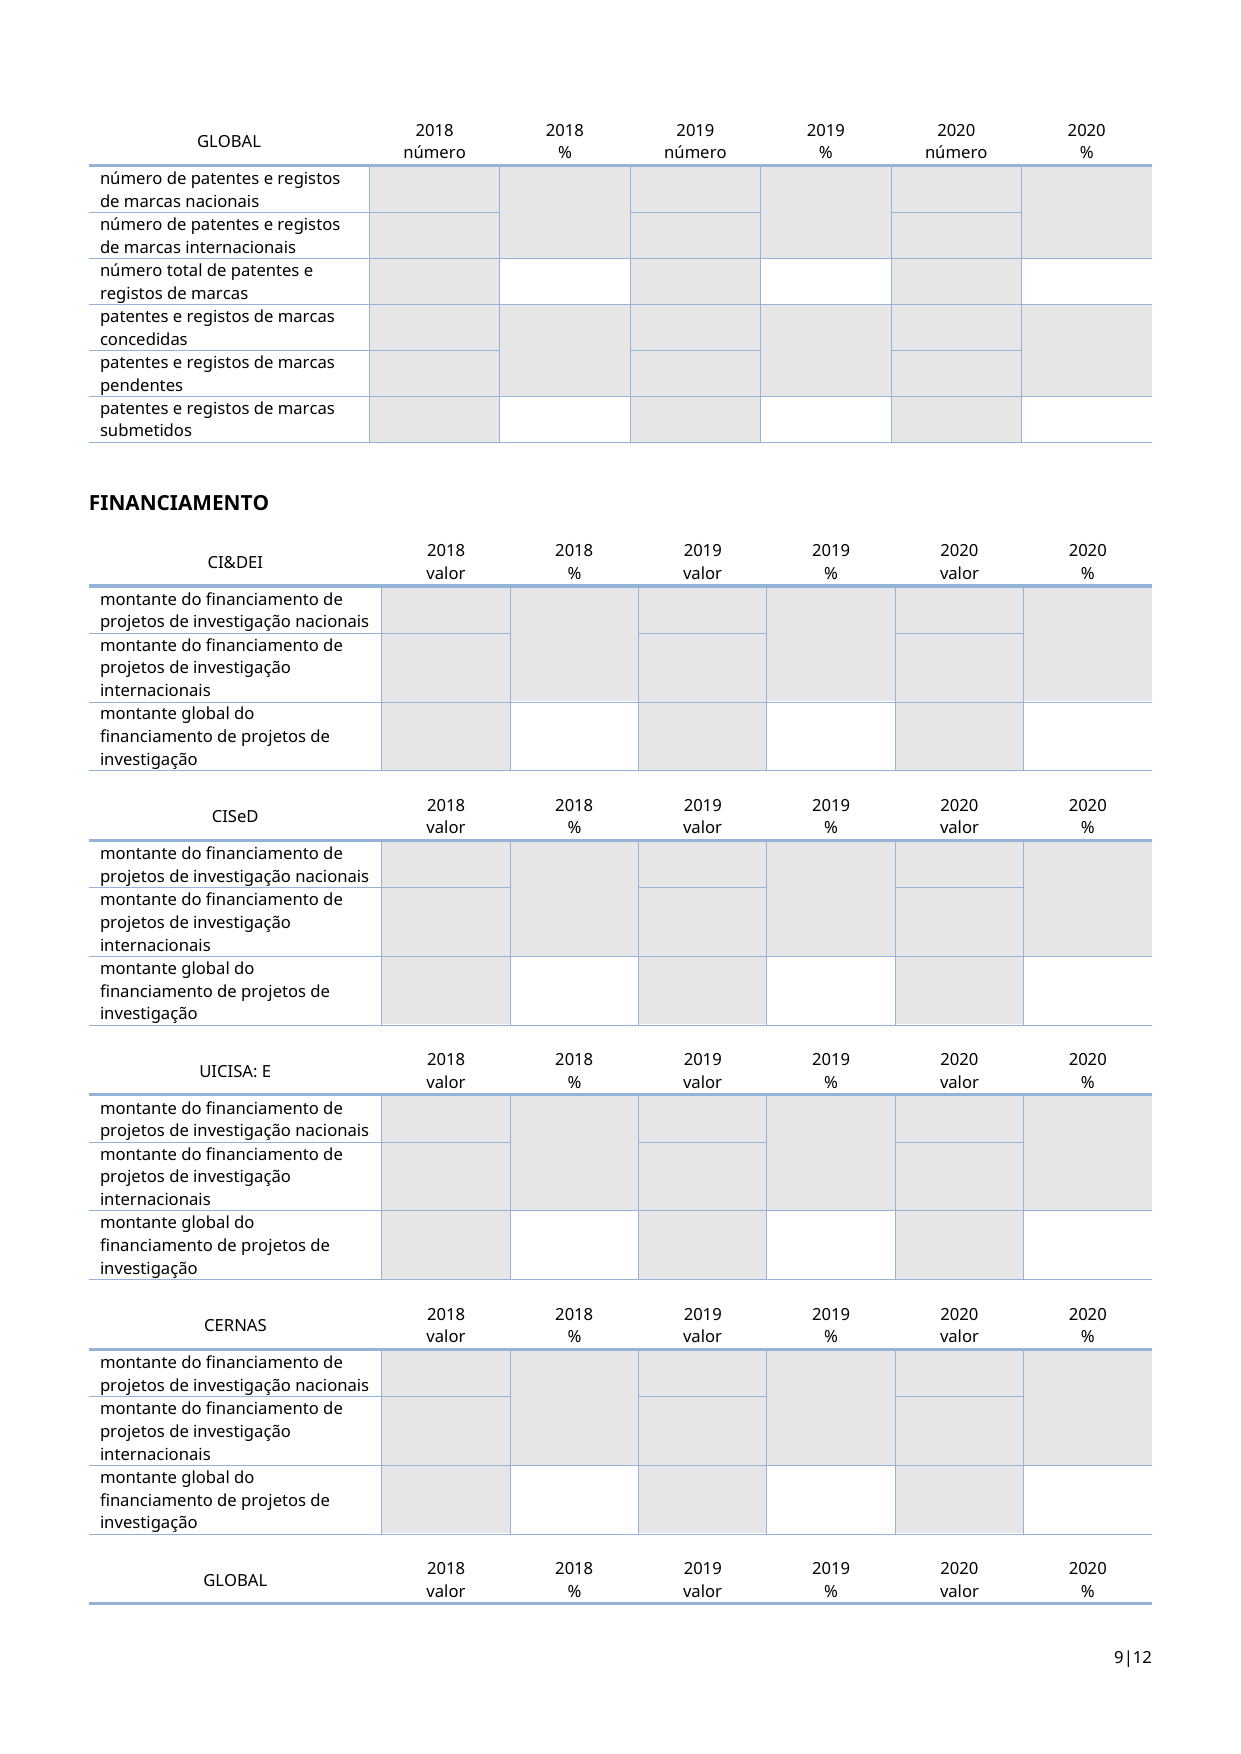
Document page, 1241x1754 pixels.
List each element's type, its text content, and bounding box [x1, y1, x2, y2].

table_cell [892, 305, 1021, 350]
table_header 2019 % [767, 539, 895, 584]
table_header 2018 % [510, 1557, 638, 1602]
table_header 2020 % [1023, 1302, 1152, 1348]
table_cell [892, 167, 1021, 212]
table_header 2020 % [1023, 1557, 1152, 1602]
table_cell [767, 957, 895, 1024]
table_cell [370, 259, 499, 304]
table_header 2019 valor [638, 539, 767, 584]
table_header 2020 % [1023, 539, 1152, 584]
table_cell [639, 703, 766, 770]
table_cell [370, 397, 499, 442]
table_cell [896, 842, 1023, 887]
table_cell [761, 167, 891, 258]
table_cell [639, 1397, 766, 1465]
table_cell [370, 351, 499, 396]
table_cell montante do financiamento de projetos de investigação nacionais [89, 842, 381, 887]
table_cell número total de patentes e registos de marcas [89, 259, 369, 304]
table_header 2019 % [760, 118, 891, 163]
table_header GLOBAL [89, 1557, 382, 1602]
table_cell [761, 305, 891, 396]
table_cell montante do financiamento de projetos de investigação internacionais [89, 1143, 381, 1210]
table_cell [382, 1211, 510, 1279]
table_header 2020 número [891, 118, 1021, 163]
table_cell [631, 351, 760, 396]
table_cell [382, 1351, 510, 1396]
table_header 2018 % [510, 793, 638, 839]
table_cell [892, 259, 1021, 304]
table_cell patentes e registos de marcas concedidas [89, 305, 369, 350]
table_header 2018 valor [382, 1302, 510, 1348]
table_cell [896, 1096, 1023, 1142]
table_cell [1022, 397, 1152, 442]
table_cell [761, 259, 891, 304]
table_cell [382, 957, 510, 1024]
table_cell [639, 957, 766, 1024]
table_cell [382, 1397, 510, 1465]
table_cell [767, 588, 895, 701]
table_header 2019 valor [638, 1048, 767, 1093]
table_header 2019 valor [638, 1557, 767, 1602]
table_cell [892, 397, 1021, 442]
table_cell [896, 1211, 1023, 1279]
table_cell montante do financiamento de projetos de investigação nacionais [89, 588, 381, 633]
table_header 2018 % [510, 1302, 638, 1348]
table_cell [370, 167, 499, 212]
table_cell [1024, 1466, 1152, 1533]
table_cell montante global do financiamento de projetos de investigação [89, 1211, 381, 1279]
table_header UICISA: E [89, 1048, 382, 1093]
table_cell [767, 1466, 895, 1533]
table_cell [767, 1096, 895, 1210]
table_cell [511, 1351, 638, 1465]
table_cell [1024, 588, 1152, 701]
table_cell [89, 1397, 381, 1465]
table_cell montante global do financiamento de projetos de investigação [89, 957, 381, 1024]
table_cell montante do financiamento de projetos de investigação internacionais [89, 634, 381, 701]
table_cell [639, 1096, 766, 1142]
table_cell [896, 1397, 1023, 1465]
table_cell [382, 634, 510, 701]
table_cell [382, 703, 510, 770]
table_cell [639, 842, 766, 887]
table_cell [1024, 703, 1152, 770]
table_cell [639, 888, 766, 956]
table_cell [1022, 305, 1152, 396]
table_cell [382, 842, 510, 887]
table_cell número de patentes e registos de marcas nacionais [89, 167, 369, 212]
table_cell [511, 957, 638, 1024]
table_cell [631, 259, 760, 304]
table_cell [896, 957, 1023, 1024]
table_header 2020 % [1021, 118, 1152, 163]
table_cell [896, 1466, 1023, 1533]
table_cell [511, 703, 638, 770]
table_cell [892, 213, 1021, 258]
table_cell [767, 1351, 895, 1465]
table_header 2020 % [1023, 793, 1152, 839]
table_cell patentes e registos de marcas pendentes [89, 351, 369, 396]
table_cell [631, 305, 760, 350]
table_cell [500, 167, 630, 258]
table_cell patentes e registos de marcas submetidos [89, 397, 369, 442]
text FINANCIAMENTO [89, 488, 1152, 516]
table_cell [896, 703, 1023, 770]
table_header 2018 valor [382, 1048, 510, 1093]
table_cell [767, 842, 895, 956]
table_cell [896, 1143, 1023, 1210]
table_header CI&DEI [89, 539, 382, 584]
table_header 2018 valor [382, 539, 510, 584]
table_cell [511, 842, 638, 956]
table_header 2018 % [500, 118, 630, 163]
table_cell [511, 1096, 638, 1210]
table_cell [382, 588, 510, 633]
table_cell montante global do financiamento de projetos de investigação [89, 703, 381, 770]
table_cell [639, 1211, 766, 1279]
table_header 2020 valor [895, 1048, 1023, 1093]
table_cell [631, 397, 760, 442]
table_cell [639, 1143, 766, 1210]
table_header 2020 valor [895, 1557, 1023, 1602]
table_cell [511, 1466, 638, 1533]
table_cell [382, 888, 510, 956]
table_cell [896, 888, 1023, 956]
table_header 2020 valor [895, 1302, 1023, 1348]
table_cell [511, 588, 638, 701]
table_cell [631, 167, 760, 212]
table_cell [382, 1466, 510, 1533]
table_header 2018 valor [382, 793, 510, 839]
table_cell [767, 1211, 895, 1279]
table_header 2018 número [369, 118, 499, 163]
table_cell número de patentes e registos de marcas internacionais [89, 213, 369, 258]
table_cell [500, 397, 630, 442]
table_cell [639, 1351, 766, 1396]
table_cell [1024, 1211, 1152, 1279]
table_cell [382, 1143, 510, 1210]
table_header 2019 % [767, 793, 895, 839]
table_cell [1024, 957, 1152, 1024]
table_cell [1022, 259, 1152, 304]
table_header 2019 % [767, 1048, 895, 1093]
table_cell [896, 1351, 1023, 1396]
table_cell [639, 588, 766, 633]
table_cell [1022, 167, 1152, 258]
table_header GLOBAL [89, 118, 369, 163]
table_header 2019 valor [638, 793, 767, 839]
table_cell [89, 1466, 381, 1533]
table_cell [382, 1096, 510, 1142]
table_cell montante do financiamento de projetos de investigação internacionais [89, 888, 381, 956]
table_header 2020 % [1023, 1048, 1152, 1093]
table_cell [370, 213, 499, 258]
table_header 2019 número [630, 118, 760, 163]
table_header 2018 % [510, 1048, 638, 1093]
table_cell [500, 259, 630, 304]
table_header 2019 % [767, 1557, 895, 1602]
table_cell [500, 305, 630, 396]
table_cell montante do financiamento de projetos de investigação nacionais [89, 1096, 381, 1142]
table_header 2020 valor [895, 539, 1023, 584]
table_header 2020 valor [895, 793, 1023, 839]
table_cell [896, 634, 1023, 701]
table_cell [639, 1466, 766, 1533]
table_cell [631, 213, 760, 258]
table_cell [761, 397, 891, 442]
table_header 2018 valor [382, 1557, 510, 1602]
table_header CISeD [89, 793, 382, 839]
table_cell [370, 305, 499, 350]
table_cell [767, 703, 895, 770]
table_header 2019 % [767, 1302, 895, 1348]
table_cell [1024, 1351, 1152, 1465]
table_header 2019 valor [638, 1302, 767, 1348]
table_cell [511, 1211, 638, 1279]
table_cell [1024, 842, 1152, 956]
table_header CERNAS [89, 1302, 382, 1348]
table_cell [896, 588, 1023, 633]
table_cell [1024, 1096, 1152, 1210]
table_cell montante do financiamento de projetos de investigação nacionais [89, 1351, 381, 1396]
table_cell [639, 634, 766, 701]
table_header 2018 % [510, 539, 638, 584]
table_cell [892, 351, 1021, 396]
